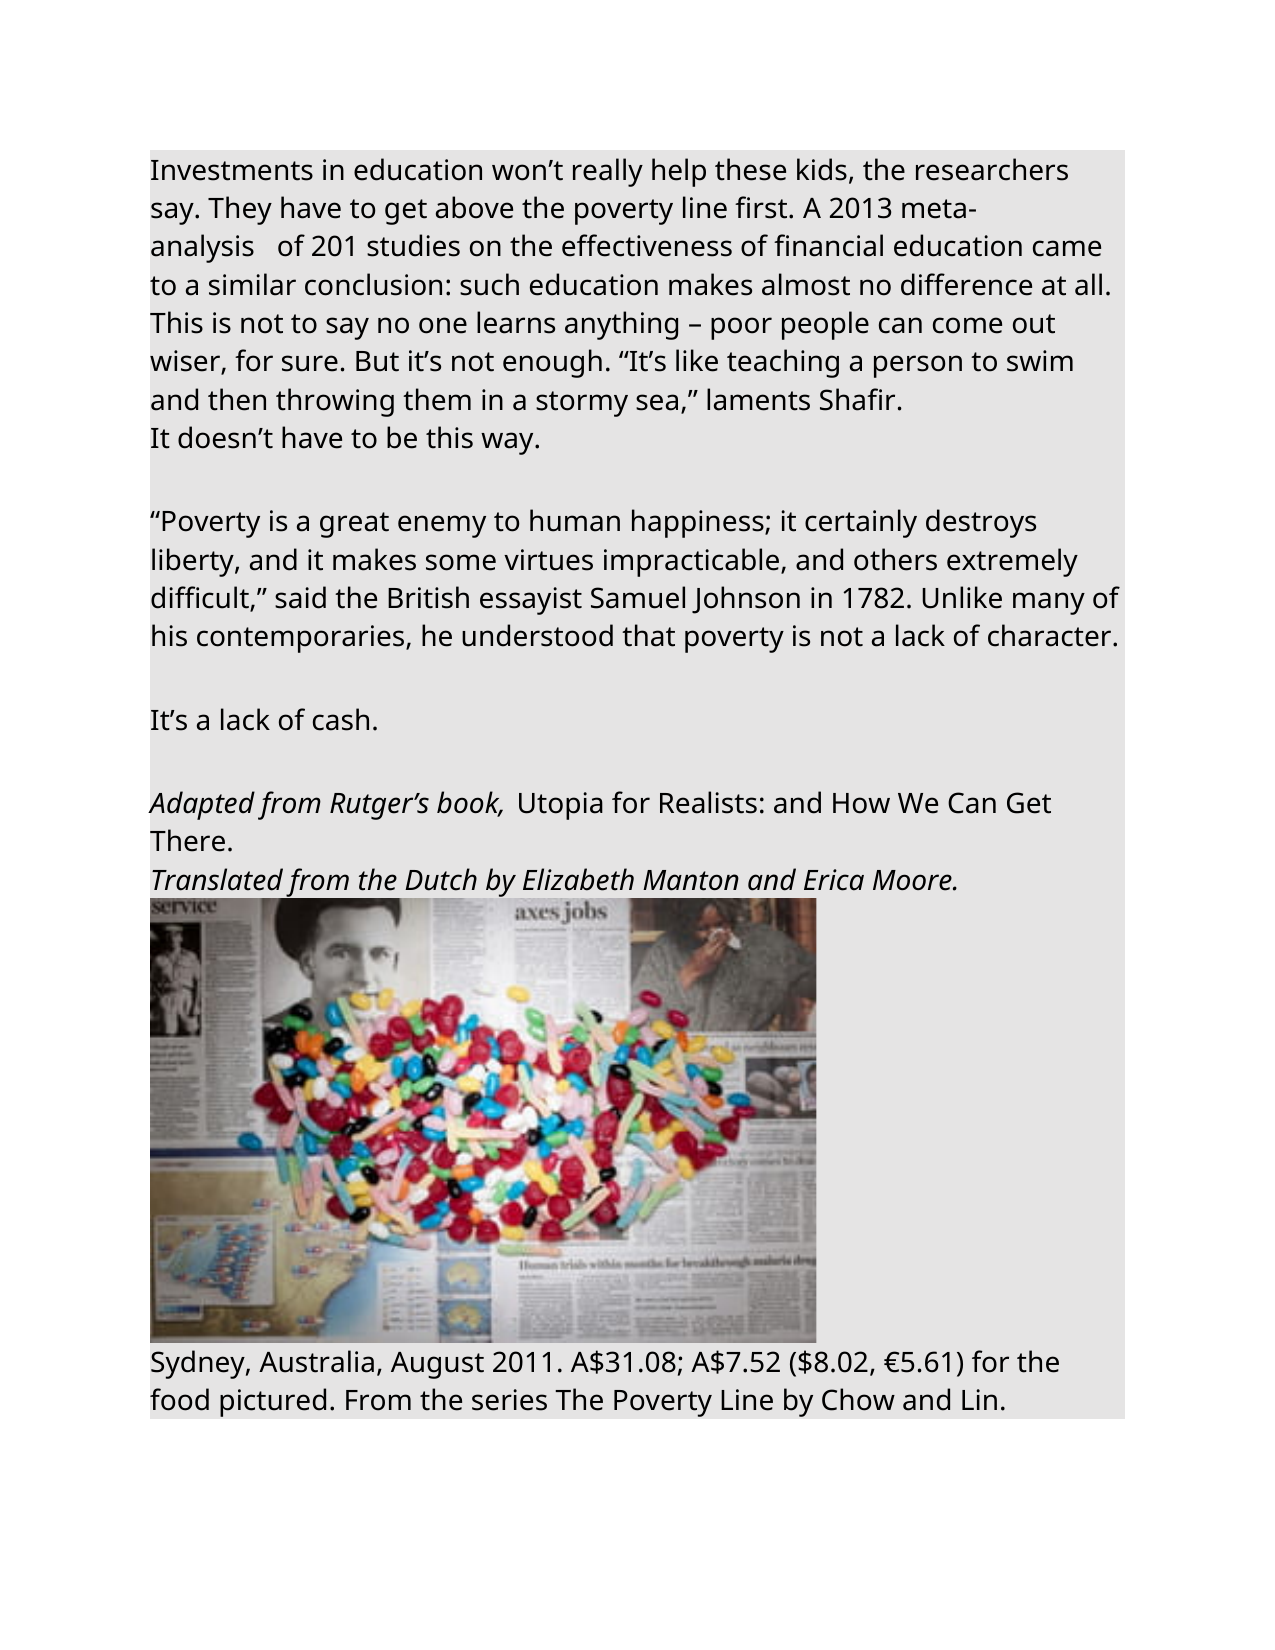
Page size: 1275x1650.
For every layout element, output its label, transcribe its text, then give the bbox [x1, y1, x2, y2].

text It’s a lack of cash. [150, 700, 1125, 738]
text It doesn’t have to be this way. [150, 418, 1125, 457]
picture [150, 898, 817, 1343]
text “Poverty is a great enemy to human happiness; it certainly destroys liberty, and it makes some virtues impracticable, and others extremely difficult,” said the British essayist Samuel Johnson in 1782. Unlike many of his contemporaries, he understood that poverty is not a lack of character. [150, 502, 1125, 655]
text Investments in education won’t really help these kids, the researchers say. They have to get above the poverty line first. A 2013 meta-analysis of 201 studies on the effectiveness of financial education came to a similar conclusion: such education makes almost no difference at all. This is not to say no one learns anything – poor people can come out wiser, for sure. But it’s not enough. “It’s like teaching a person to swim and then throwing them in a stormy sea,” laments Shafir. [150, 150, 1125, 418]
text Translated from the Dutch by Elizabeth Manton and Erica Moore. [150, 860, 1125, 898]
text Adapted from Rutger’s book, Utopia for Realists: and How We Can Get There. [150, 783, 1125, 860]
